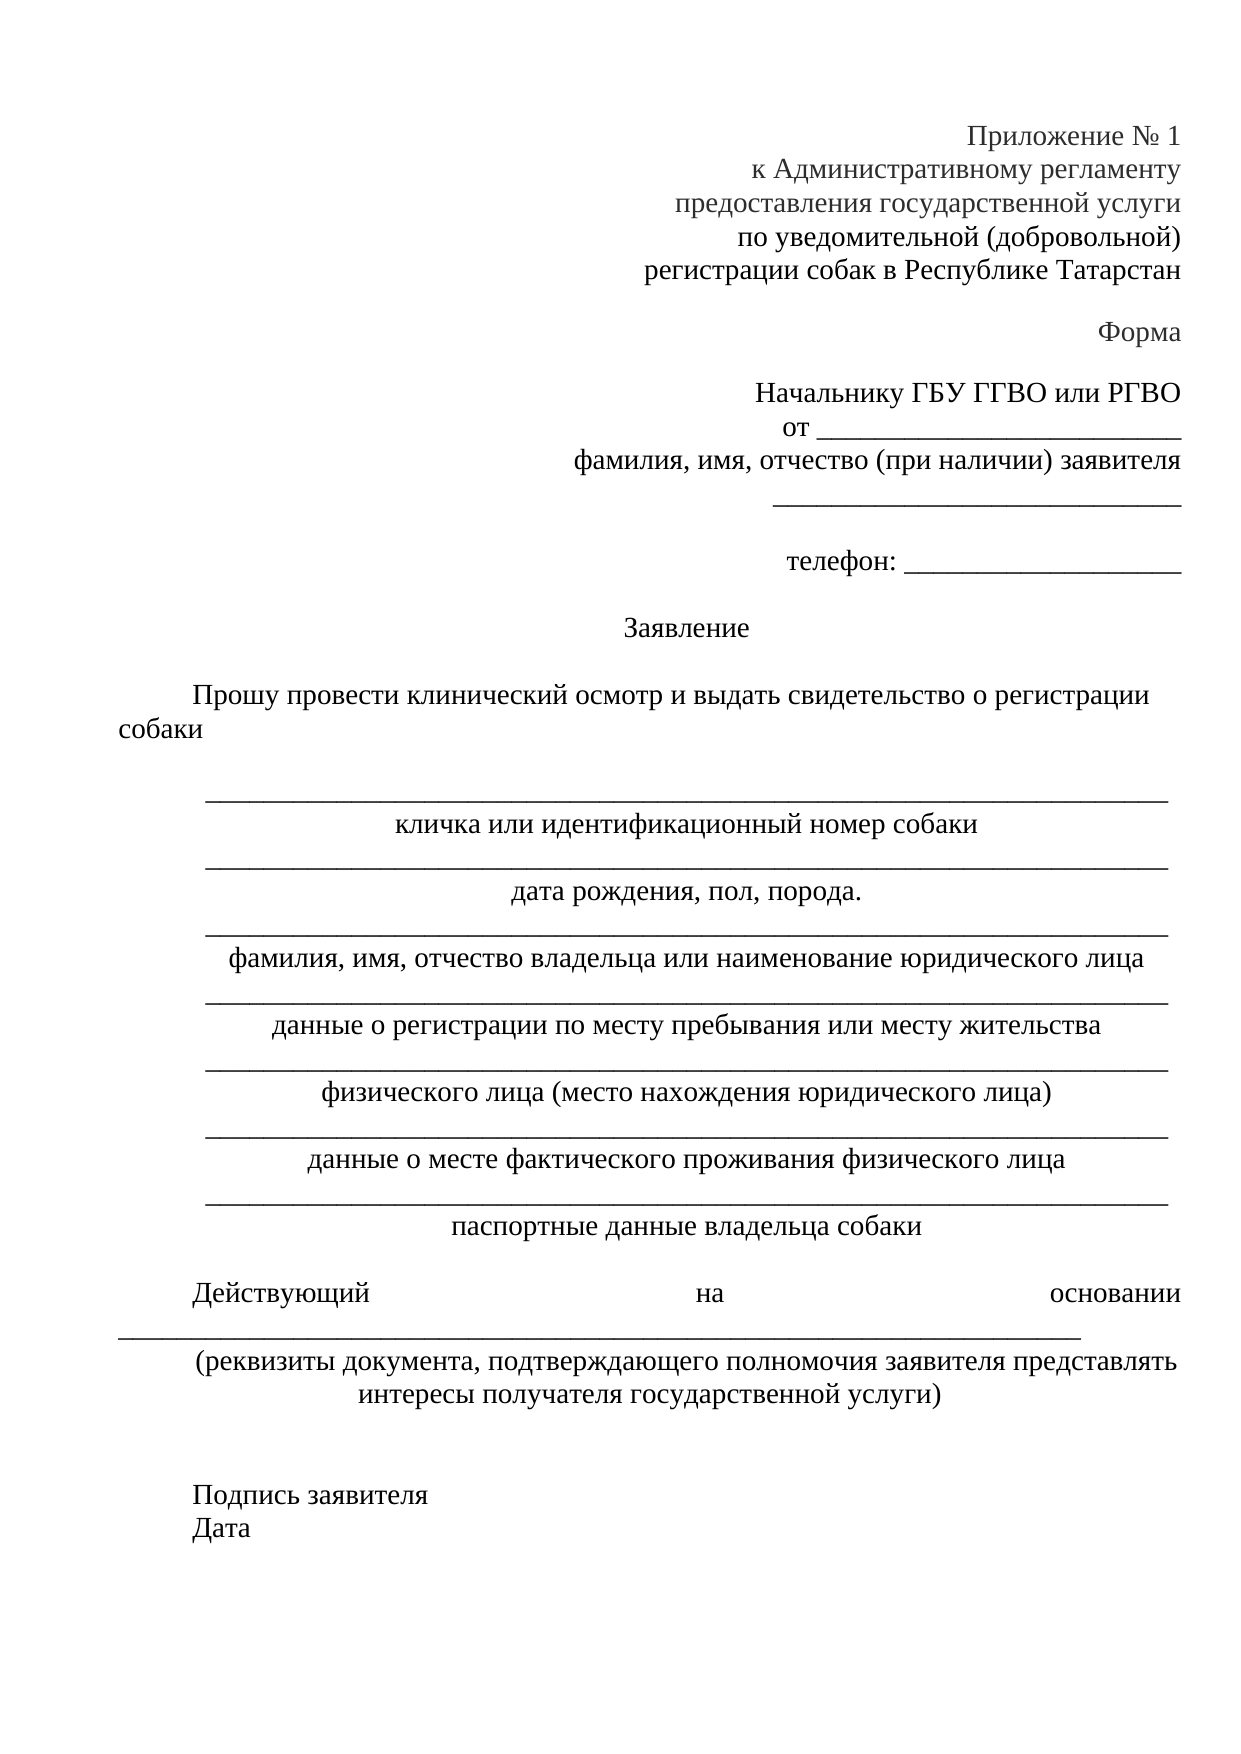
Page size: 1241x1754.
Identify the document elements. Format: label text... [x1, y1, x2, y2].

text регистрации собак в Республике Татарстан [118, 252, 1181, 314]
text фамилия, имя, отчество (при наличии) заявителя [118, 442, 1181, 476]
text __________________________________________________________________ [118, 907, 1181, 940]
text Прошу провести клинический осмотр и выдать свидетельство о регистрации собаки [118, 677, 1181, 744]
text __________________________________________________________________ [118, 772, 1181, 806]
text Подпись заявителя [118, 1477, 1181, 1510]
text __________________________________________________________________ [118, 974, 1181, 1007]
text физического лица (место нахождения юридического лица) [118, 1074, 1181, 1108]
text паспортные данные владельца собаки [118, 1208, 1181, 1242]
text Заявление [118, 610, 1181, 644]
text данные о регистрации по месту пребывания или месту жительства [118, 1007, 1181, 1041]
text __________________________________________________________________ [118, 1108, 1181, 1141]
text Действующий на основании __________________________________________________________________ [118, 1276, 1181, 1343]
text Приложение № 1 к Административному регламенту предоставления государственной услуги [118, 118, 1181, 219]
text дата рождения, пол, порода. [118, 873, 1181, 907]
text от _________________________ [118, 409, 1181, 442]
text фамилия, имя, отчество владельца или наименование юридического лица [118, 940, 1181, 974]
text __________________________________________________________________ [118, 1175, 1181, 1208]
text Форма [118, 314, 1181, 347]
text ____________________________ [118, 476, 1181, 509]
text по уведомительной (добровольной) [118, 219, 1181, 252]
text __________________________________________________________________ [118, 839, 1181, 873]
text телефон: ___________________ [118, 543, 1181, 577]
text Начальнику ГБУ ГГВО или РГВО [118, 347, 1181, 409]
text __________________________________________________________________ [118, 1041, 1181, 1074]
text данные о месте фактического проживания физического лица [118, 1141, 1181, 1175]
text Дата [118, 1510, 1181, 1544]
text кличка или идентификационный номер собаки [118, 806, 1181, 839]
text (реквизиты документа, подтверждающего полномочия заявителя представлять интересы получателя государственной услуги) [118, 1343, 1181, 1410]
